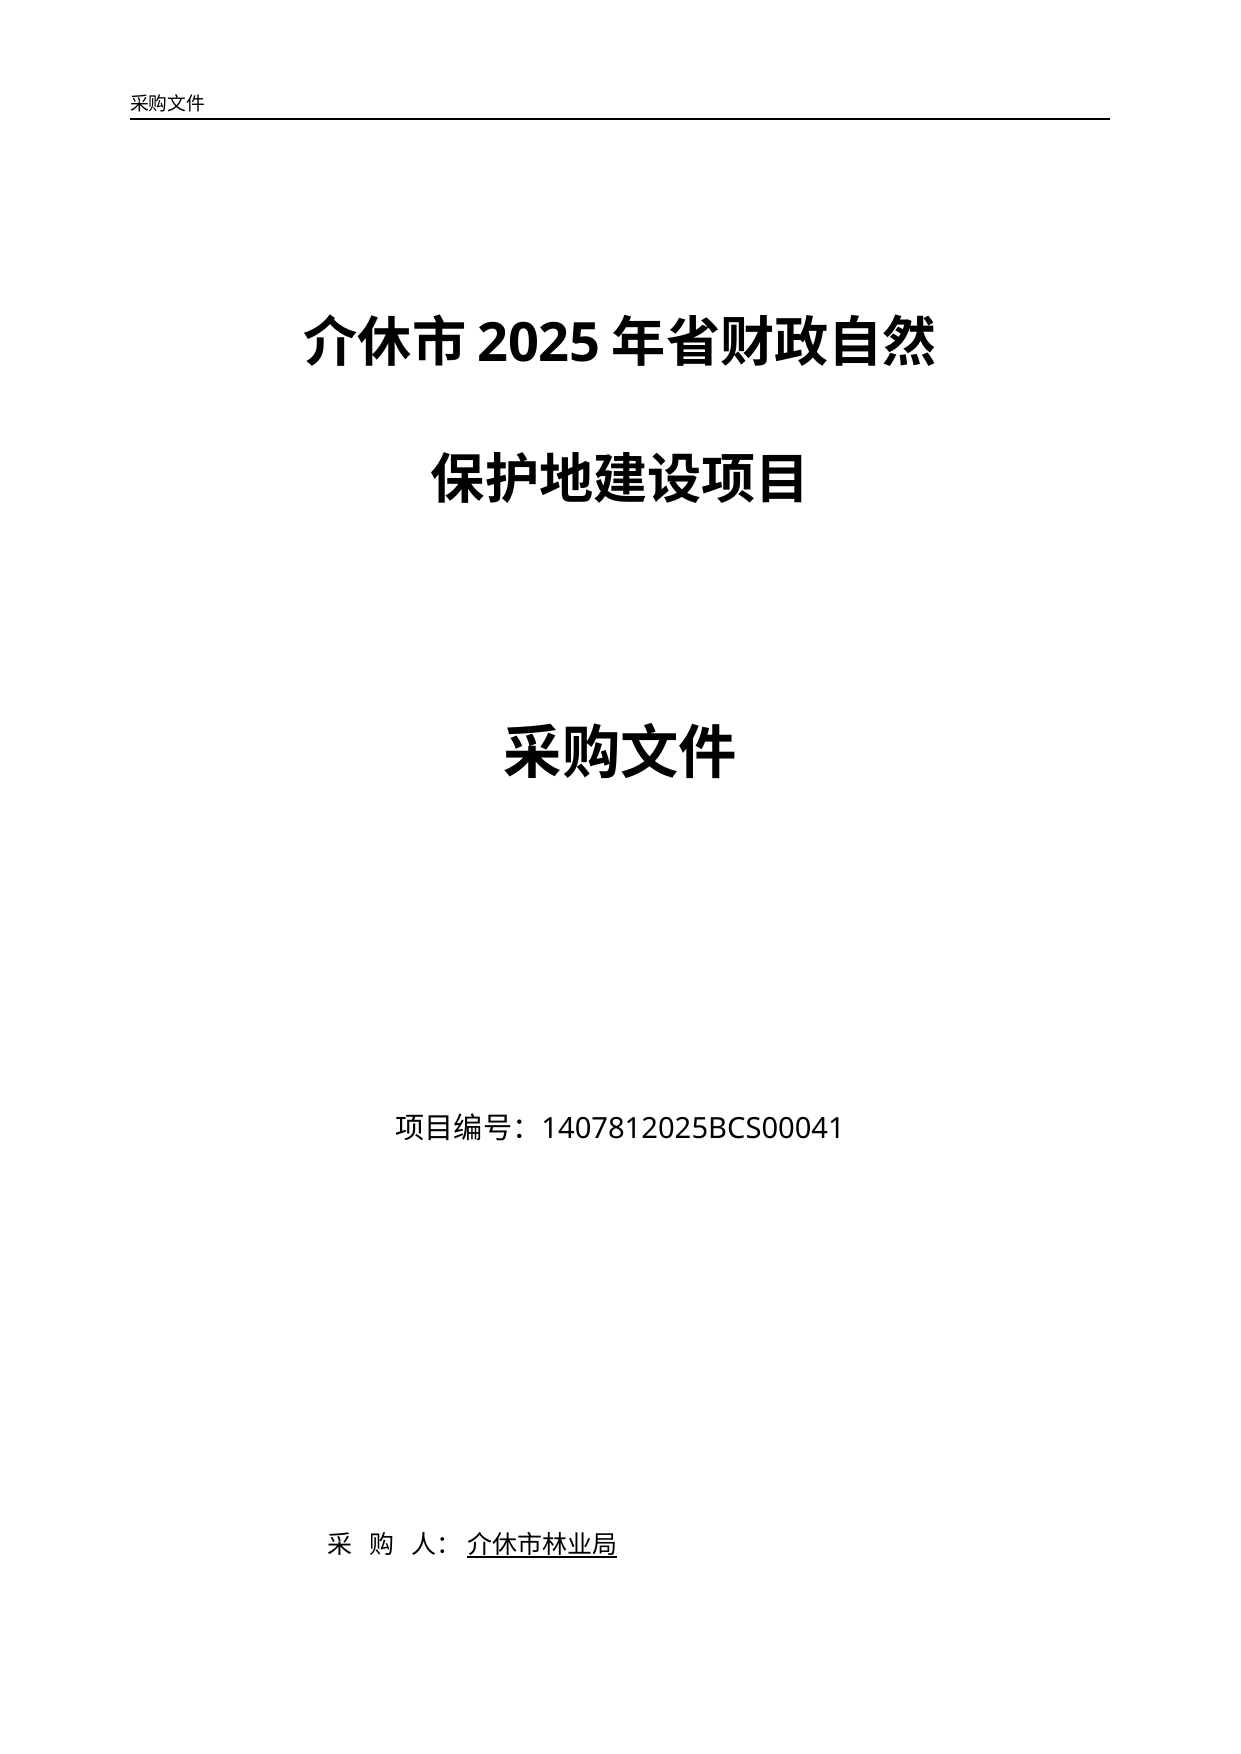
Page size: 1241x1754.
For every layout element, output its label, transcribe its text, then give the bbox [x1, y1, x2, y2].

text 项目编号：1407812025BCS00041 [130, 1094, 1110, 1159]
text 保护地建设项目 [130, 426, 1110, 523]
text 采购文件 [130, 699, 1110, 797]
text 介休市2025年省财政自然 [130, 289, 1110, 386]
text 采 购 人： 介休市林业局 [130, 1511, 1110, 1576]
